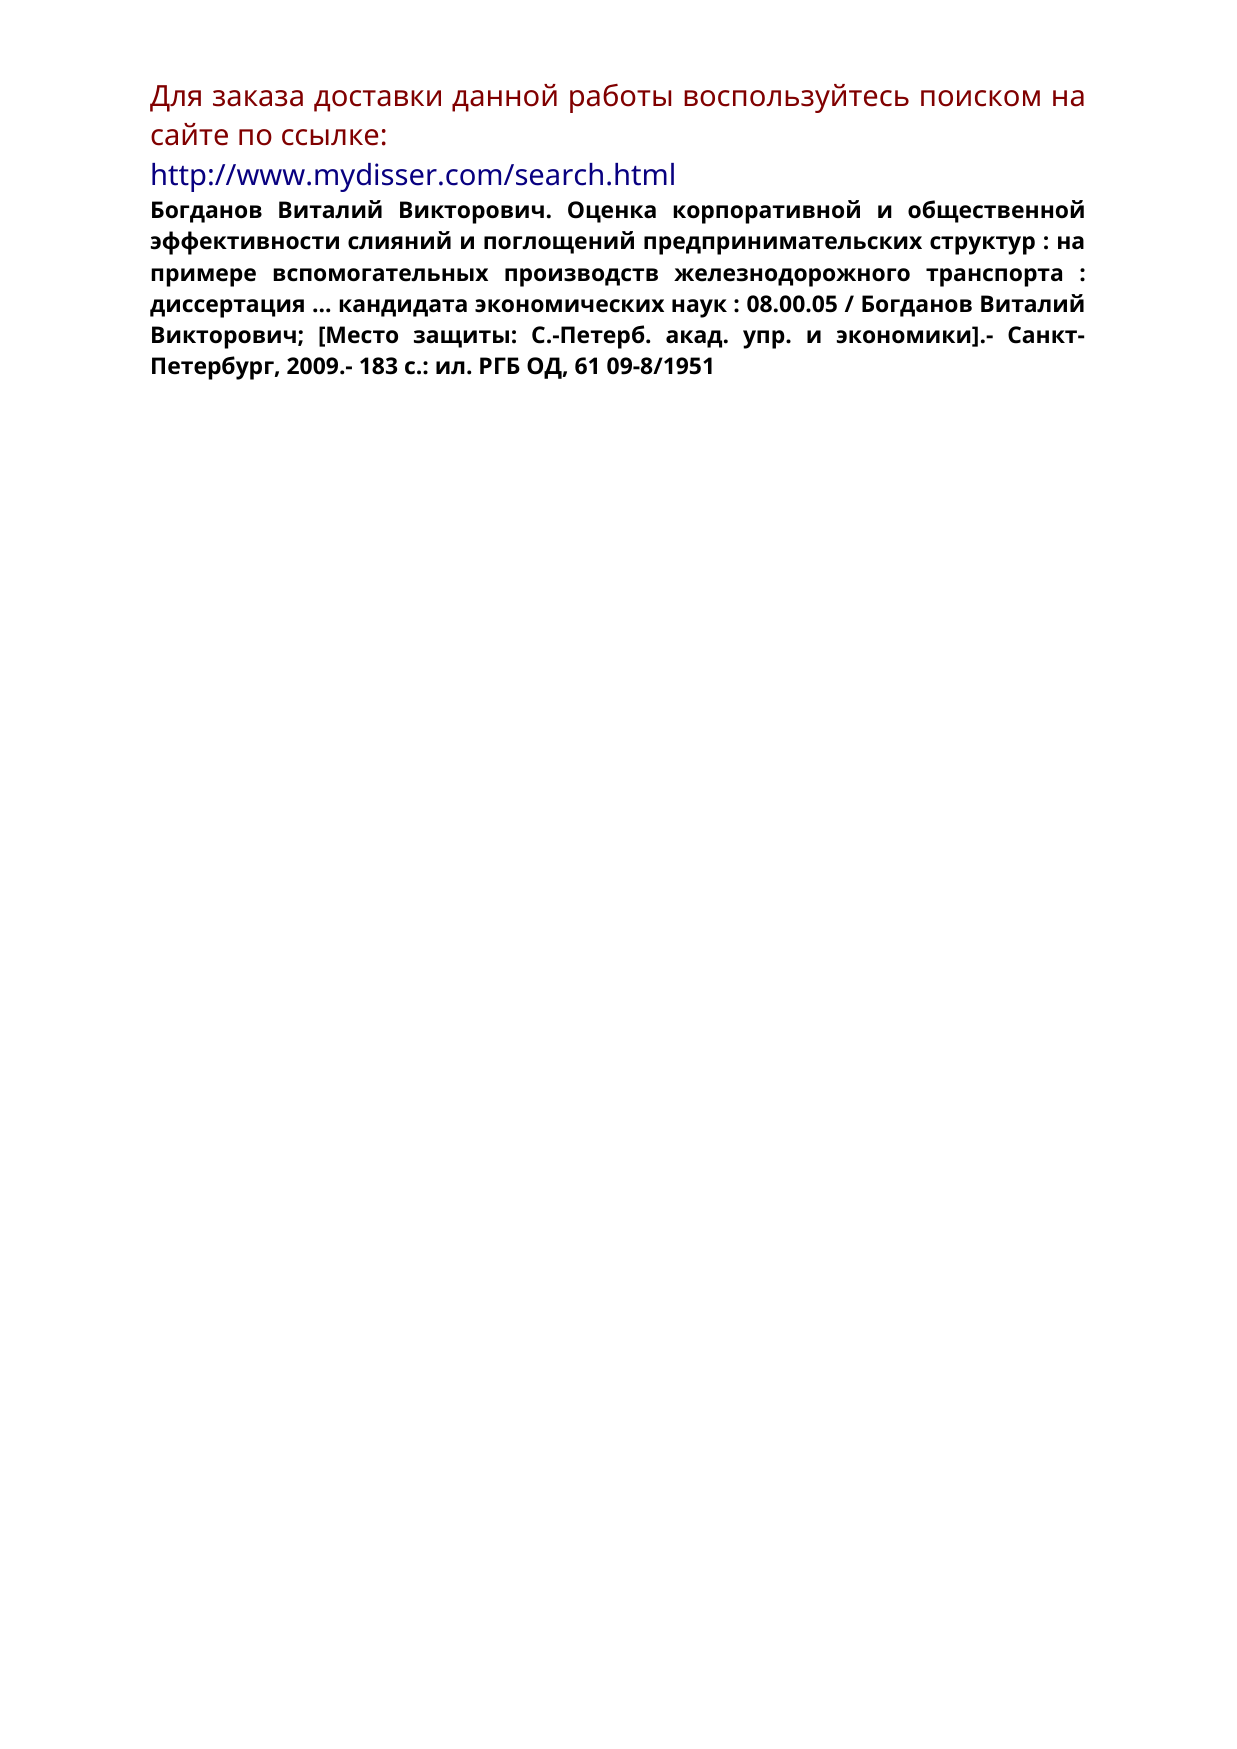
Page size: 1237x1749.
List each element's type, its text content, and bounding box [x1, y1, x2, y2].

text Богданов Виталий Викторович. Оценка корпоративной и общественной эффективности слияний и поглощений предпринимательских структур : на примере вспомогательных производств железнодорожного транспорта : диссертация ... кандидата экономических наук : 08.00.05 / Богданов Виталий Викторович; [Место защиты: С.-Петерб. акад. упр. и экономики].- Санкт-Петербург, 2009.- 183 с.: ил. РГБ ОД, 61 09-8/1951 [150, 194, 1086, 382]
